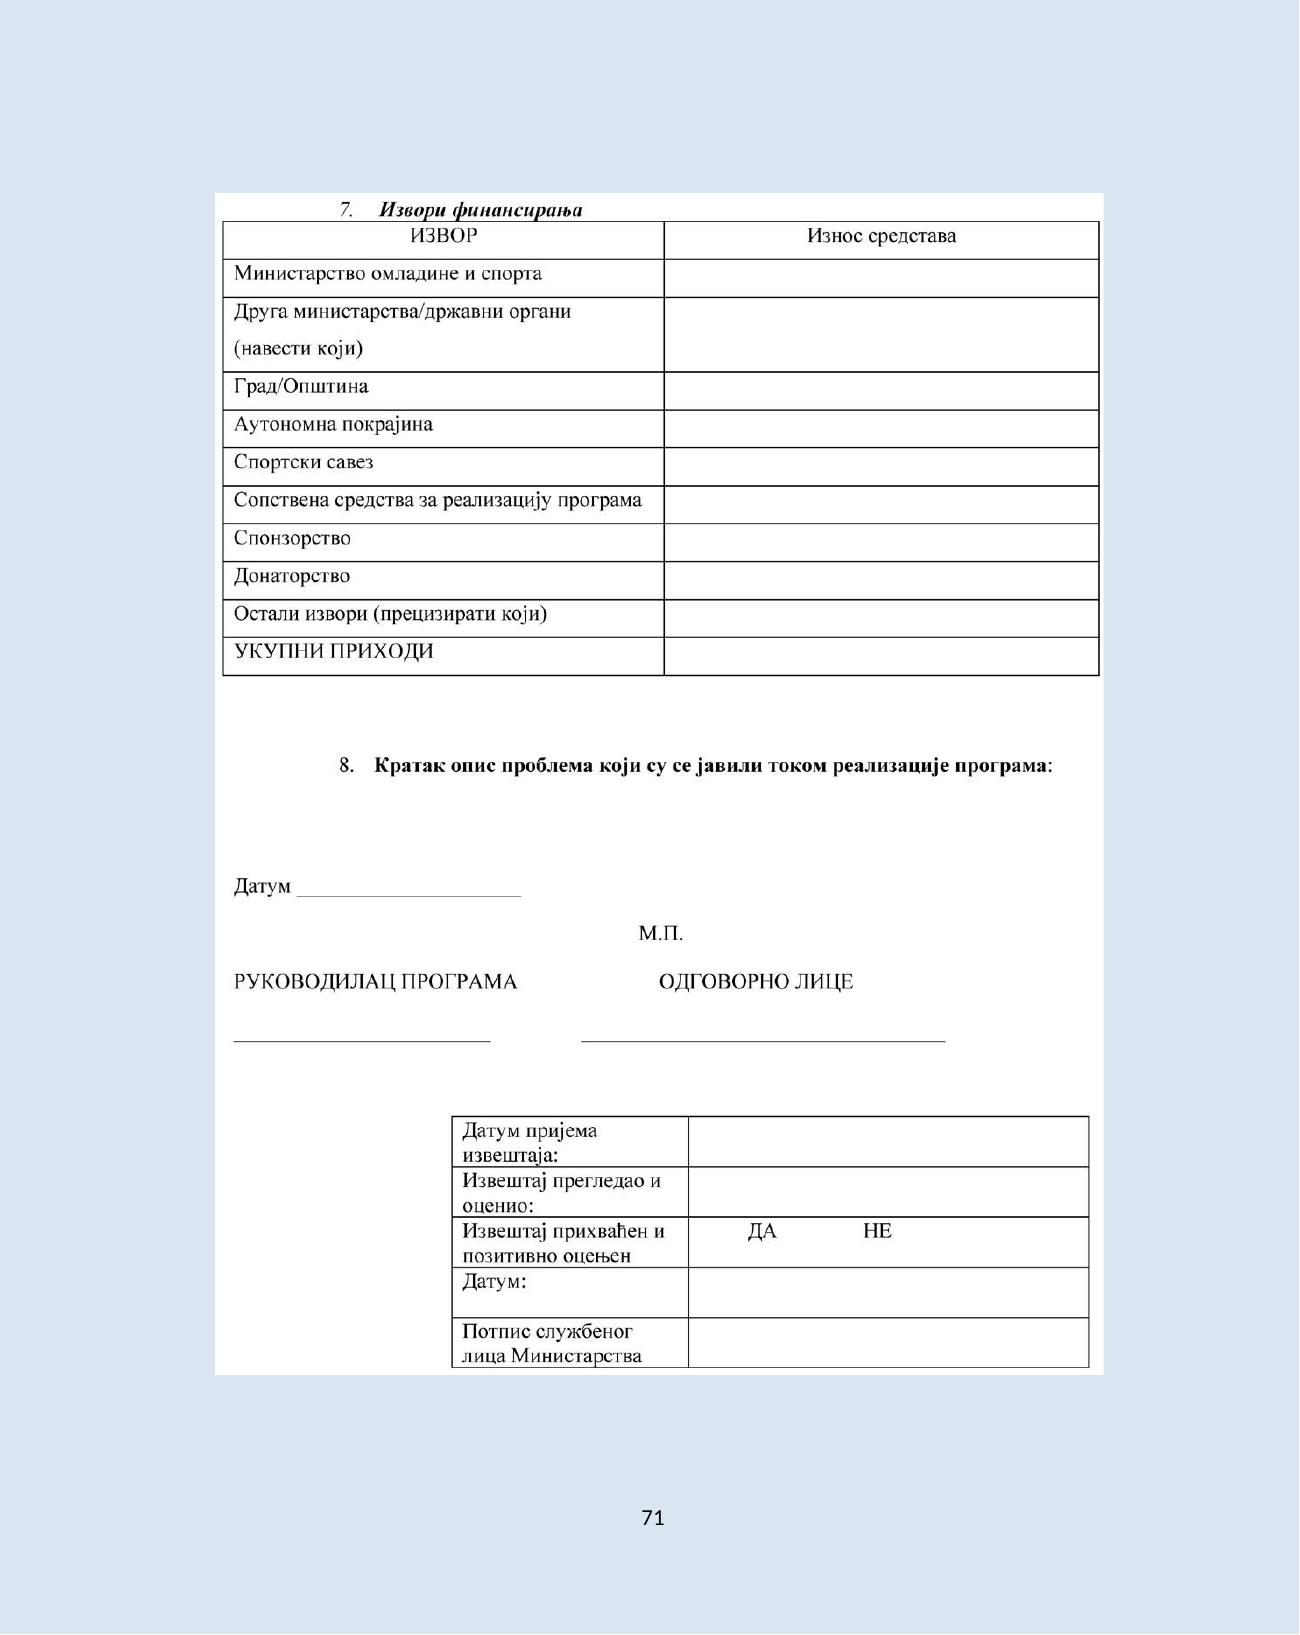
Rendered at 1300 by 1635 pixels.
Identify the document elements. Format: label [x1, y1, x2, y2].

picture [215, 193, 1104, 1375]
